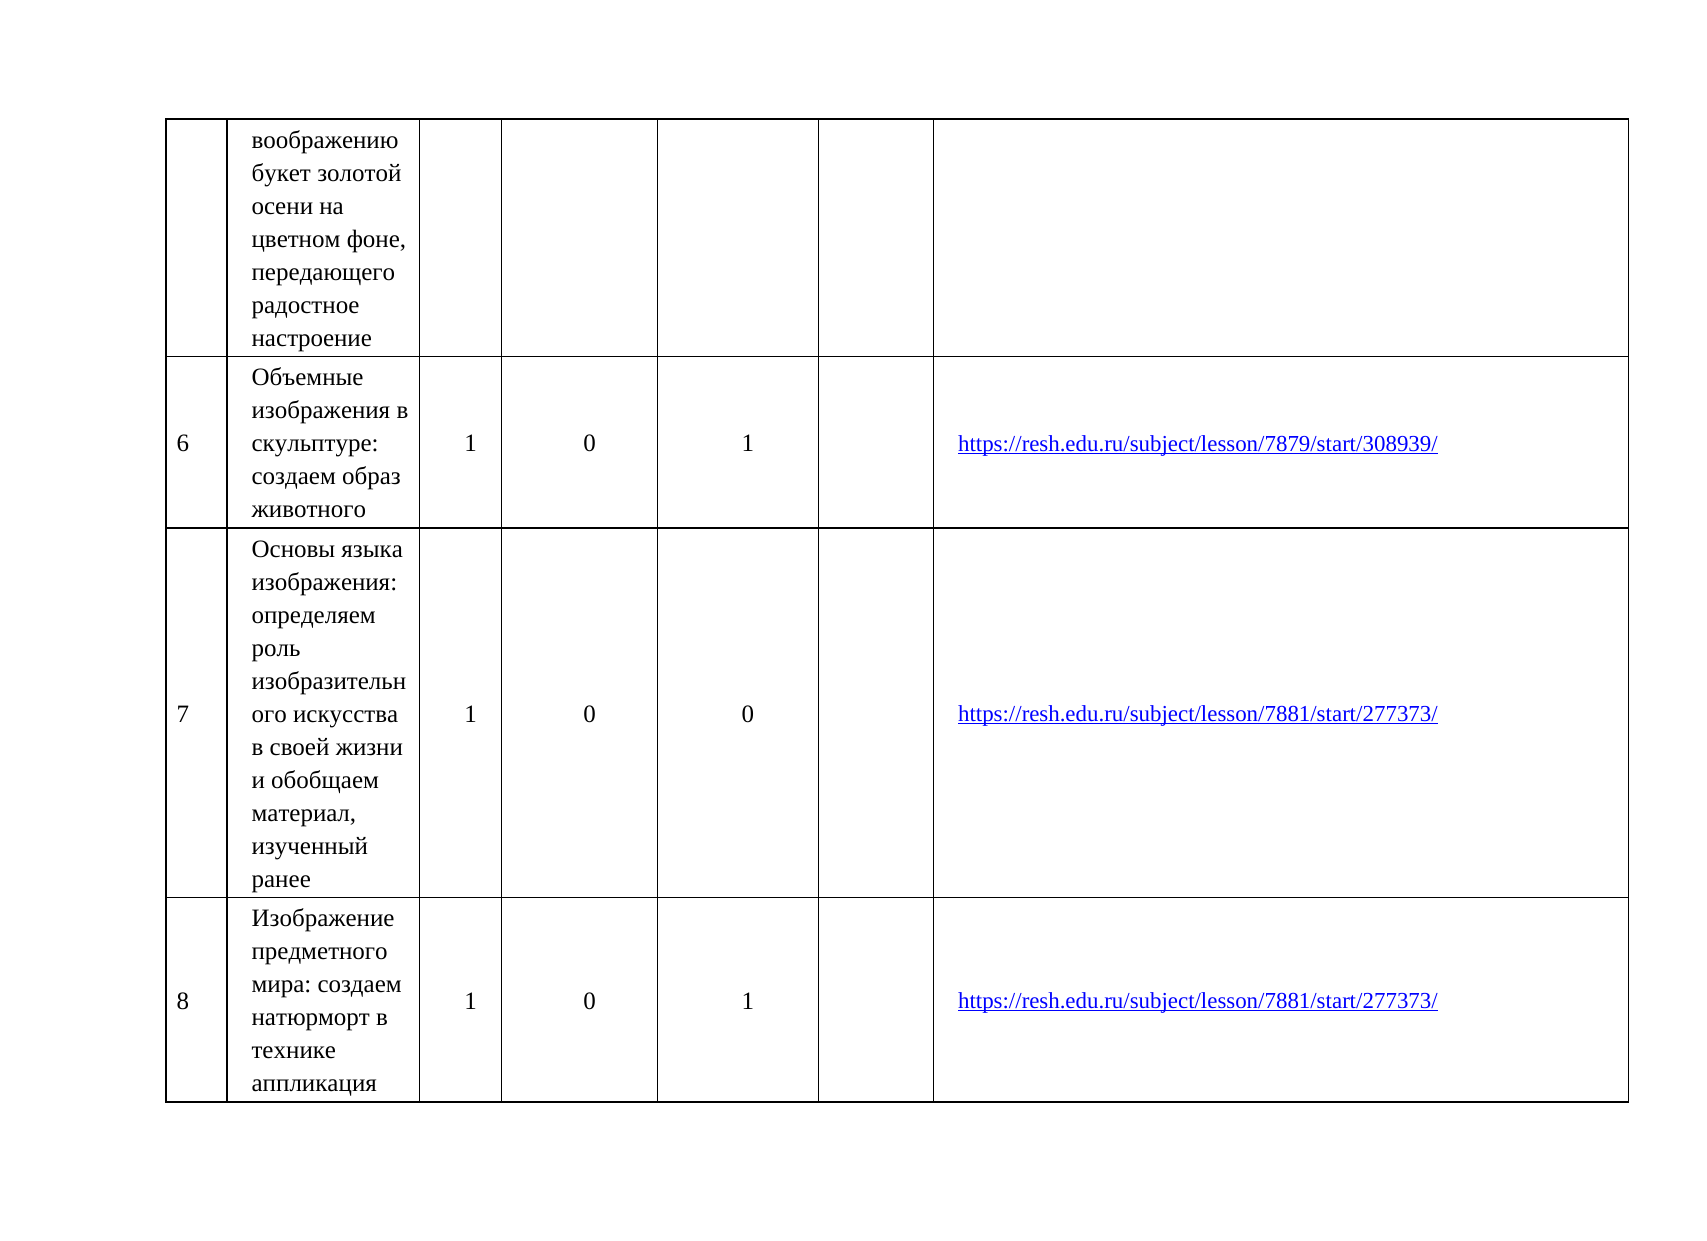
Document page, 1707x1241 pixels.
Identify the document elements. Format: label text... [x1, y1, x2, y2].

table_cell 0 [502, 120, 657, 356]
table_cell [934, 120, 1628, 356]
table_cell [819, 529, 933, 897]
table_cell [228, 120, 419, 356]
table_cell Изображение предметного мира: создаем натюрморт в технике аппликация [228, 898, 419, 1101]
table_cell 1 [420, 529, 501, 897]
table_cell 1 [420, 120, 501, 356]
table_cell 7 [167, 529, 226, 897]
table_cell 0 [658, 529, 818, 897]
table_cell 6 [167, 357, 226, 527]
table_cell Основы языка изображения: определяем роль изобразительного искусства в своей жизни и обобщаем материал, изученный ранее [228, 529, 419, 897]
table_cell 0 [502, 529, 657, 897]
table_cell https://resh.edu.ru/subject/lesson/7879/start/308939/ [934, 357, 1628, 527]
table_cell https://resh.edu.ru/subject/lesson/7881/start/277373/ [934, 529, 1628, 897]
table_cell [819, 120, 933, 356]
table_cell https://resh.edu.ru/subject/lesson/7881/start/277373/ [934, 898, 1628, 1101]
table_cell 1 [420, 357, 501, 527]
table_cell 1 [420, 898, 501, 1101]
table_cell 5 [167, 120, 226, 356]
table_cell 1 [658, 898, 818, 1101]
table_cell 0 [502, 357, 657, 527]
table_cell 1 [658, 357, 818, 527]
table_cell [819, 898, 933, 1101]
table_cell Объемные изображения в скульптуре: создаем образ животного [228, 357, 419, 527]
table_cell 1 [658, 120, 818, 356]
table_cell 8 [167, 898, 226, 1101]
table_cell 0 [502, 898, 657, 1101]
table_cell [819, 357, 933, 527]
